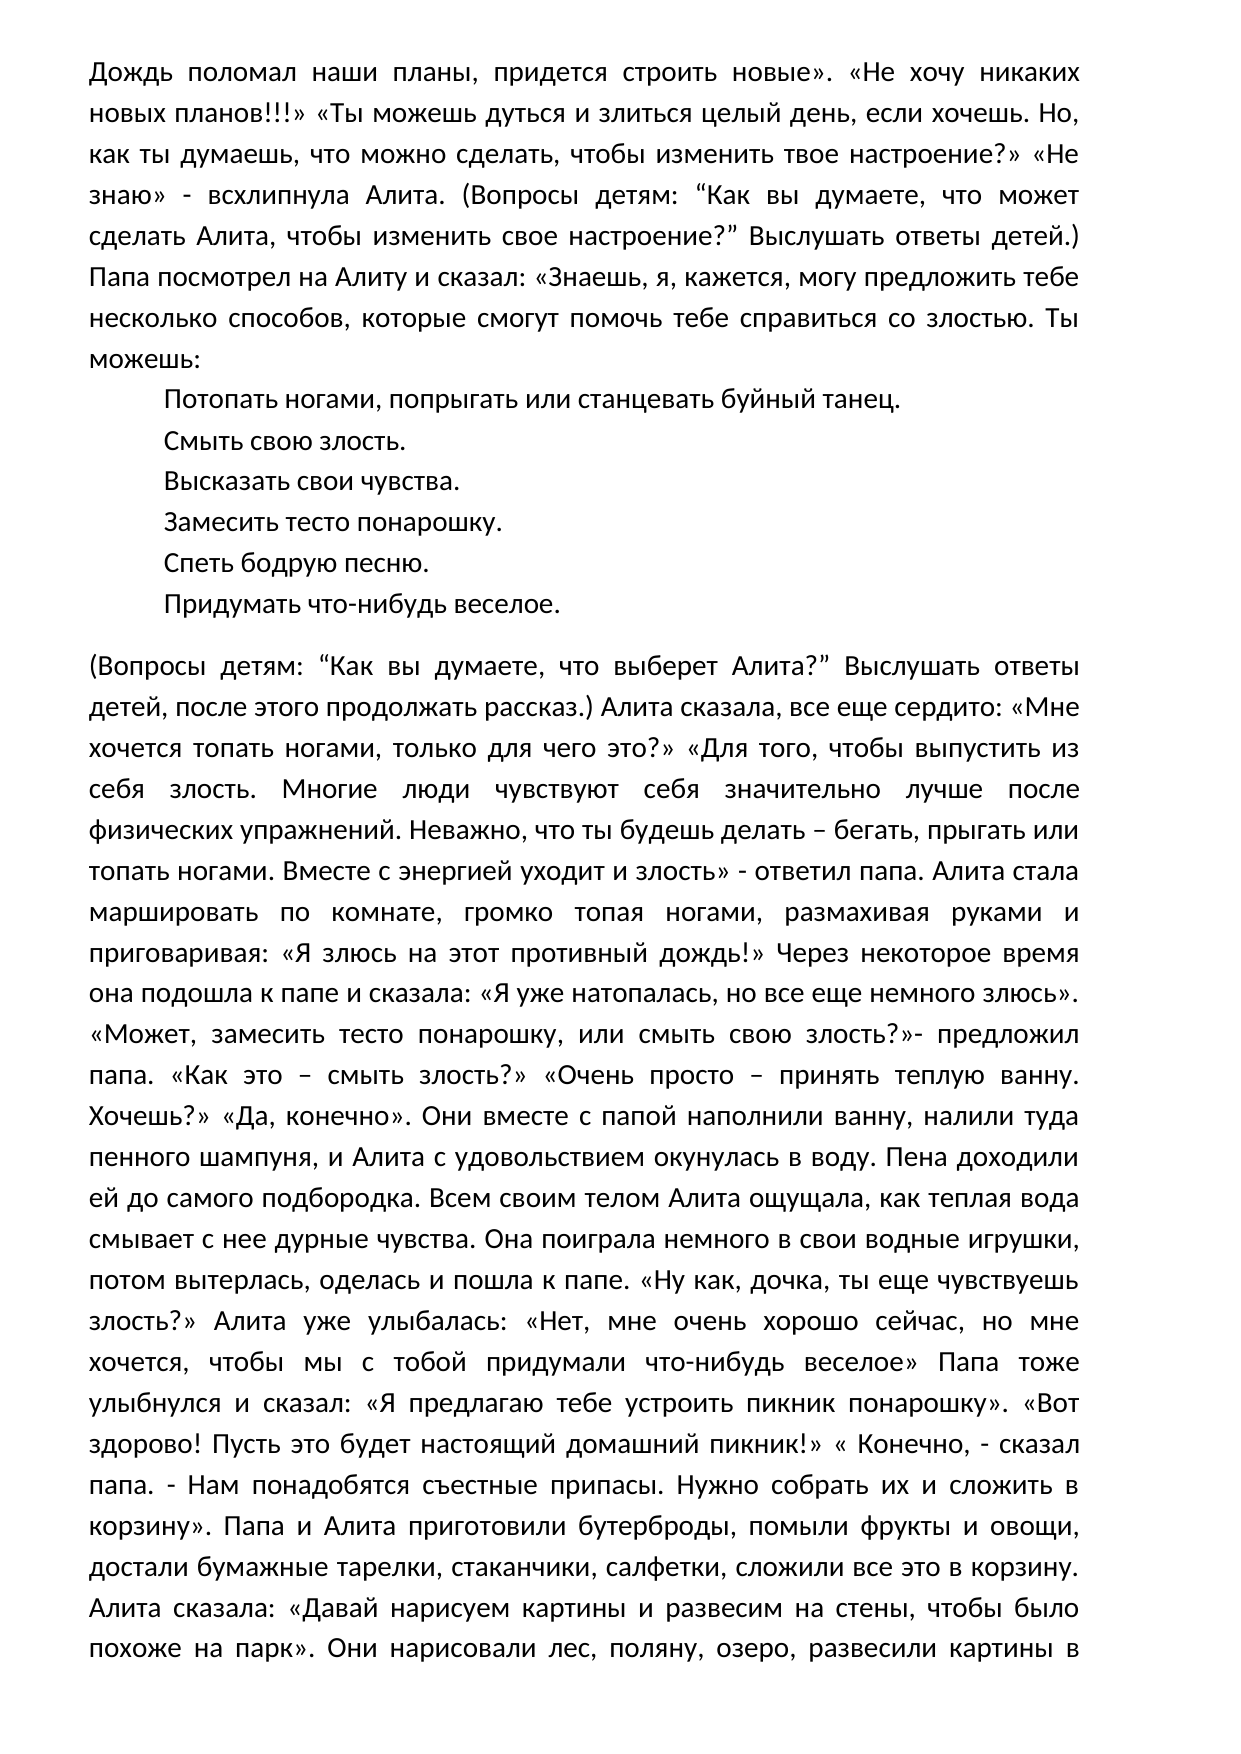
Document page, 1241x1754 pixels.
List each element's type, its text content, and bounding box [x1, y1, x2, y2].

text Спеть бодрую песню. [89, 544, 1081, 580]
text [89, 53, 1081, 375]
text Замесить тесто понарошку. [89, 503, 1081, 539]
text Высказать свои чувства. [89, 462, 1081, 498]
text Потопать ногами, попрыгать или станцевать буйный танец. [89, 381, 1081, 416]
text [89, 647, 1081, 1665]
text Смыть свою злость. [89, 422, 1081, 457]
text Придумать что-нибудь веселое. [89, 585, 1081, 621]
